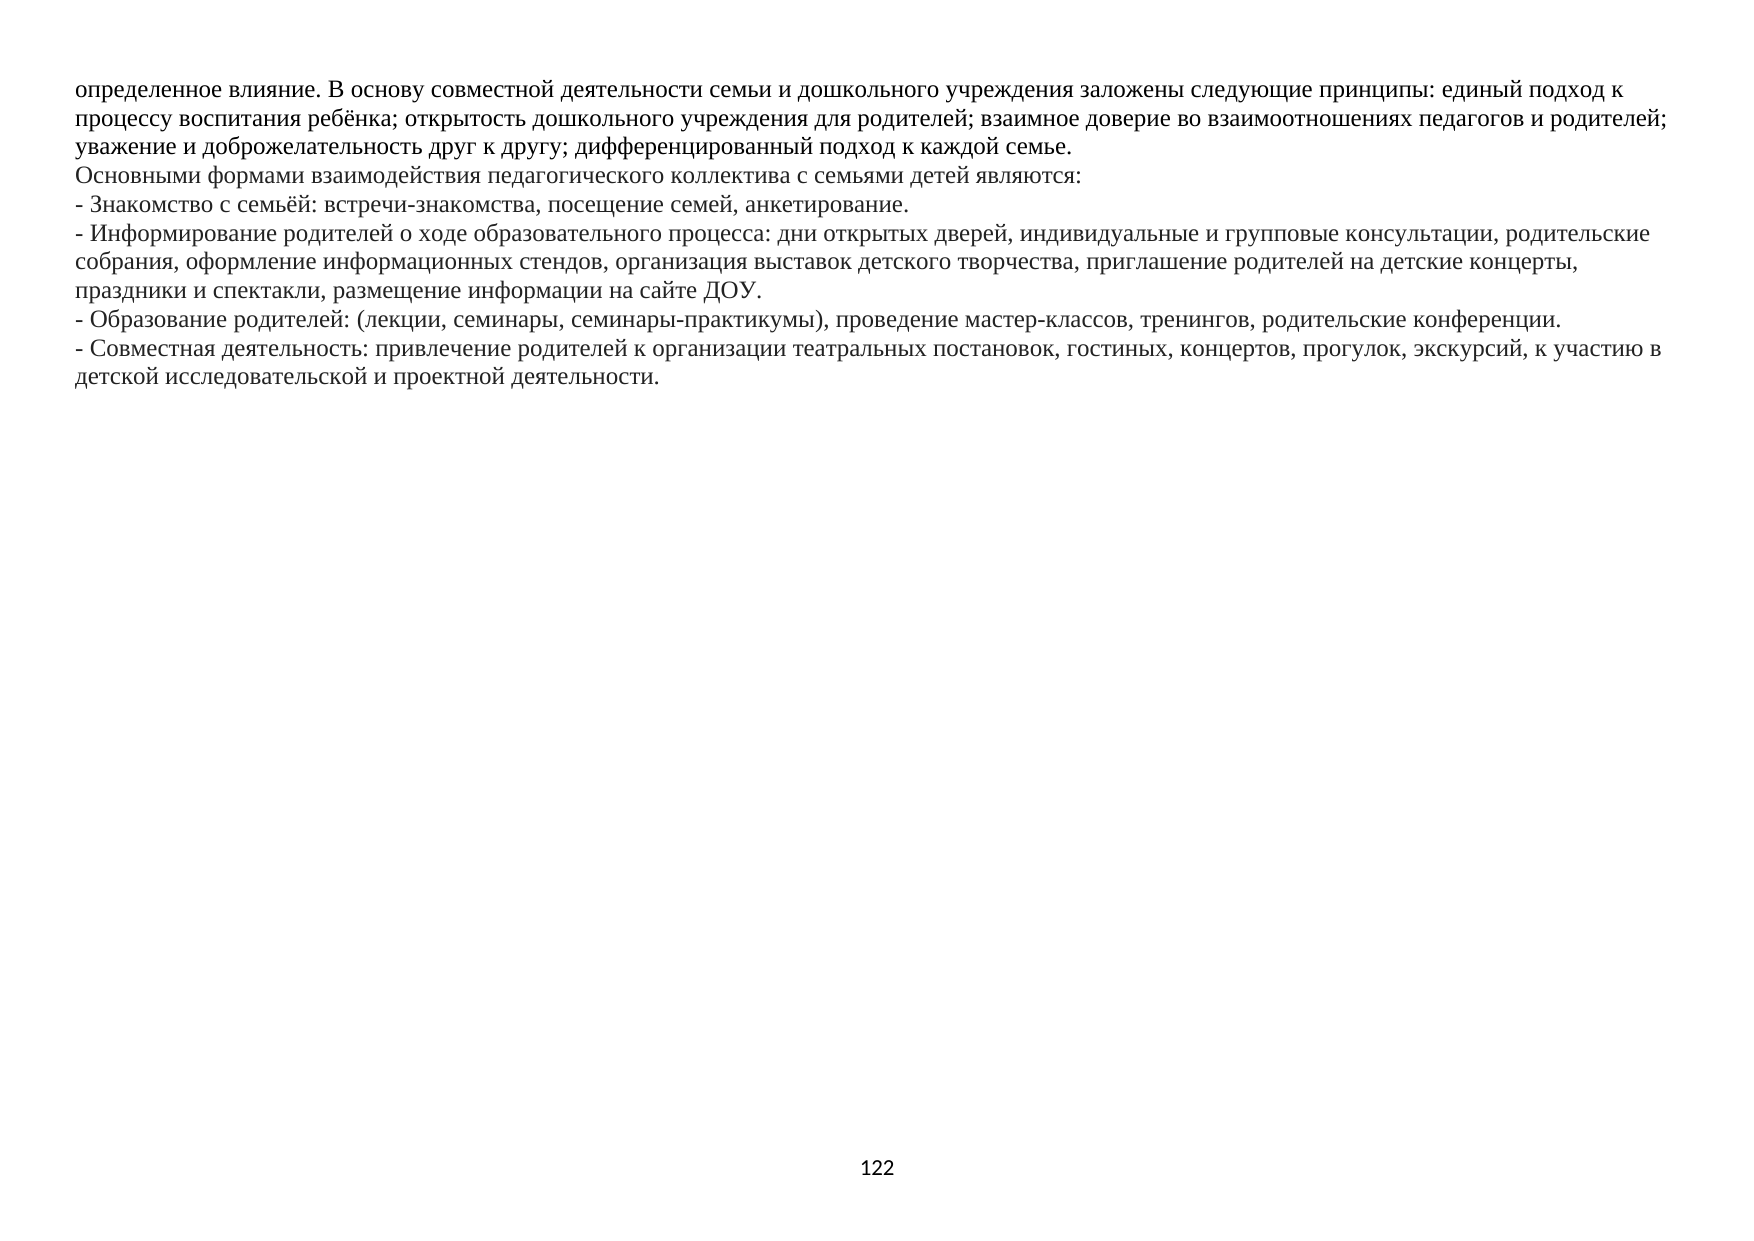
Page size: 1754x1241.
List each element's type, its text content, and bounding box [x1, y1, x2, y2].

text - Совместная деятельность: привлечение родителей к организации театральных постановок, гостиных, концертов, прогулок, экскурсий, к участию в детской исследовательской и проектной деятельности. [75, 333, 1679, 390]
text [75, 74, 1679, 160]
text - Знакомство с семьёй: встречи-знакомства, посещение семей, анкетирование. [75, 189, 1679, 218]
text - Образование родителей: (лекции, семинары, семинары-практикумы), проведение мастер-классов, тренингов, родительские конференции. [75, 304, 1679, 333]
text Основными формами взаимодействия педагогического коллектива с семьями детей являются: [75, 160, 1679, 189]
text - Информирование родителей о ходе образовательного процесса: дни открытых дверей, индивидуальные и групповые консультации, родительские собрания, оформление информационных стендов, организация выставок детского творчества, приглашение родителей на детские концерты, праздники и спектакли, размещение информации на сайте ДОУ. [75, 218, 1679, 304]
